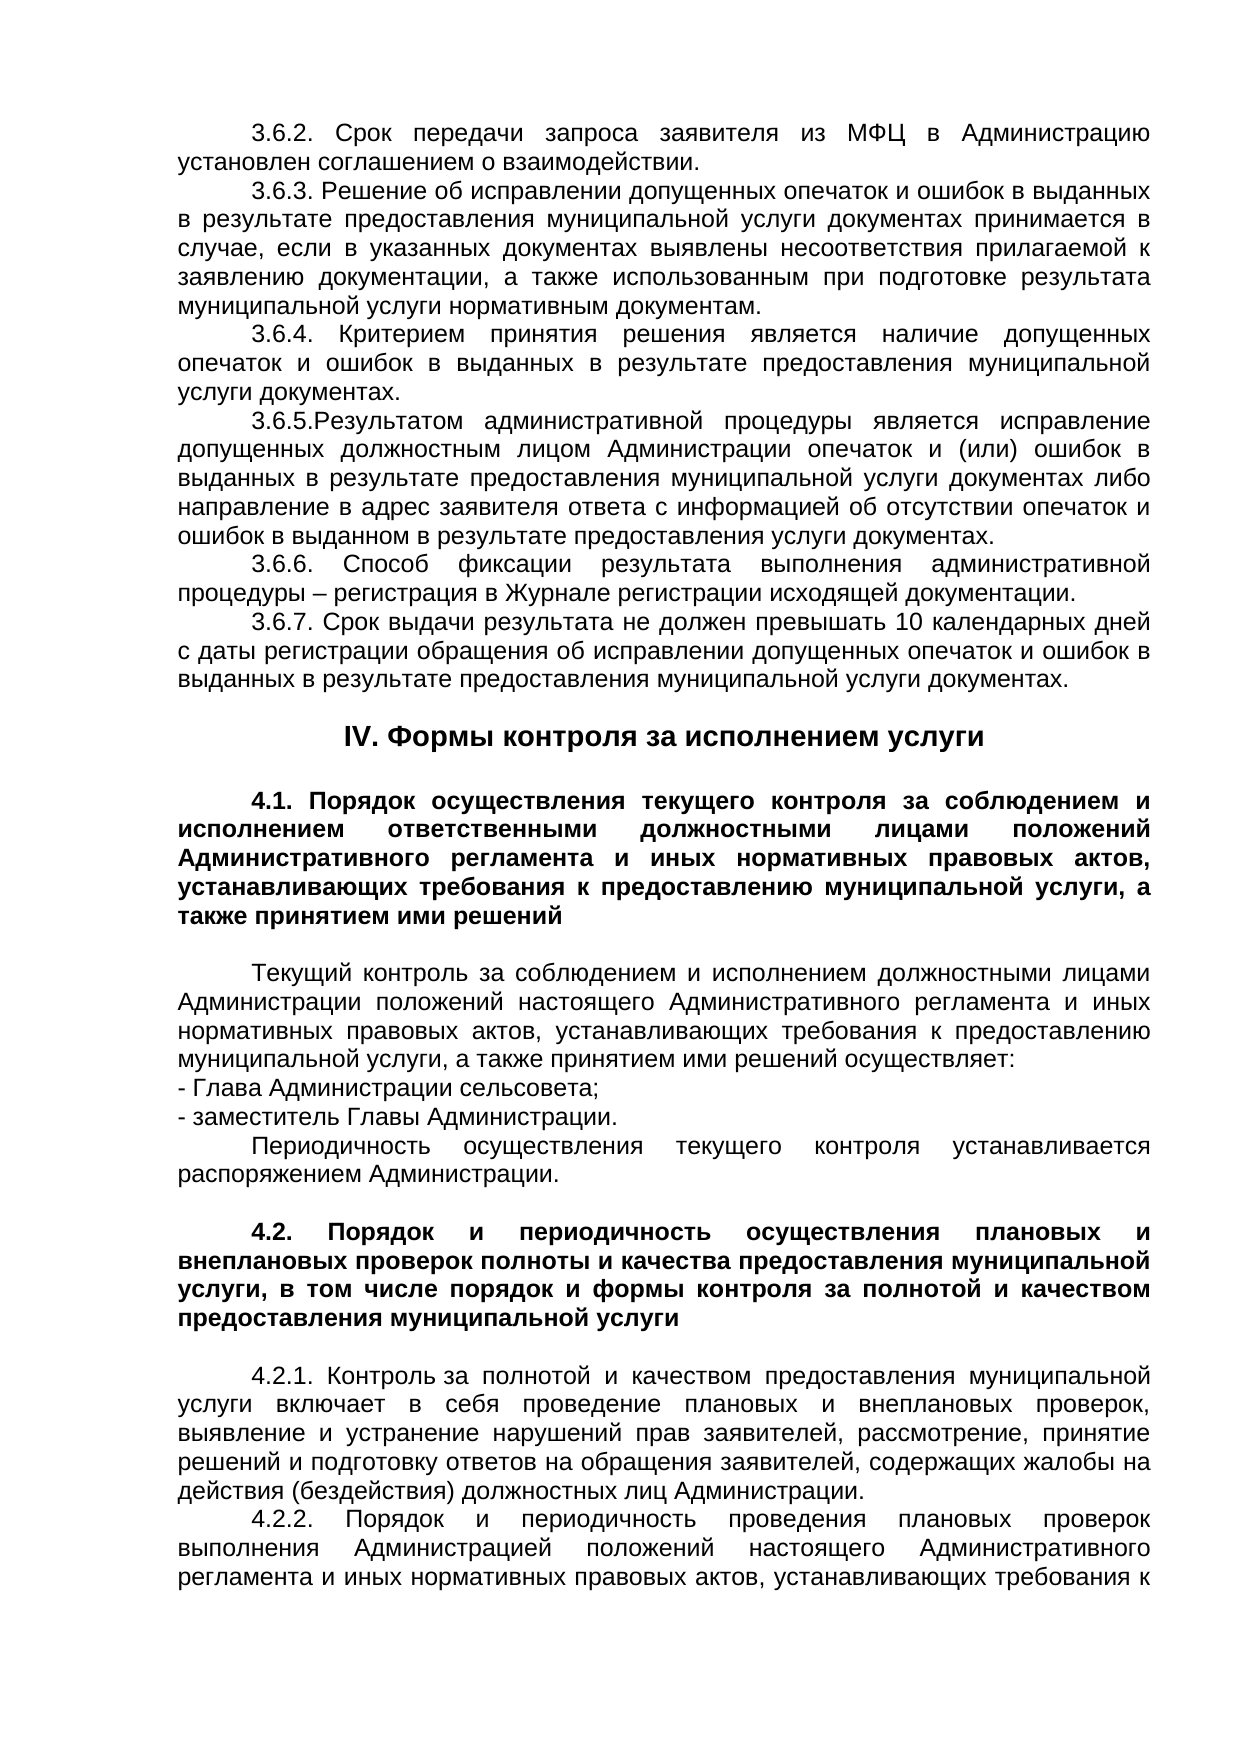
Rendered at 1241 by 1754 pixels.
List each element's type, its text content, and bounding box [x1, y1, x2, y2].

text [177, 1504, 1152, 1591]
text - Глава Администрации сельсовета; [177, 1073, 1152, 1102]
text 3.6.6. Способ фиксации результата выполнения административной процедуры – регистрация в Журнале регистрации исходящей документации. [177, 549, 1152, 607]
text 3.6.2. Срок передачи запроса заявителя из МФЦ в Администрацию установлен соглашением о взаимодействии. [177, 118, 1152, 176]
text IV. Формы контроля за исполнением услуги [177, 719, 1152, 752]
text 4.1. Порядок осуществления текущего контроля за соблюдением и исполнением ответственными должностными лицами положений Административного регламента и иных нормативных правовых актов, устанавливающих требования к предоставлению муниципальной услуги, а также принятием ими решений [177, 786, 1152, 929]
text 3.6.5.Результатом административной процедуры является исправление допущенных должностным лицом Администрации опечаток и (или) ошибок в выданных в результате предоставления муниципальной услуги документах либо направление в адрес заявителя ответа с информацией об отсутствии опечаток и ошибок в выданном в результате предоставления услуги документах. [177, 406, 1152, 549]
text 3.6.4. Критерием принятия решения является наличие допущенных опечаток и ошибок в выданных в результате предоставления муниципальной услуги документах. [177, 319, 1152, 406]
text 3.6.7. Срок выдачи результата не должен превышать 10 календарных дней с даты регистрации обращения об исправлении допущенных опечаток и ошибок в выданных в результате предоставления муниципальной услуги документах. [177, 607, 1152, 693]
text Текущий контроль за соблюдением и исполнением должностными лицами Администрации положений настоящего Административного регламента и иных нормативных правовых актов, устанавливающих требования к предоставлению муниципальной услуги, а также принятием ими решений осуществляет: [177, 958, 1152, 1073]
text 4.2.1. Контроль за полнотой и качеством предоставления муниципальной услуги включает в себя проведение плановых и внеплановых проверок, выявление и устранение нарушений прав заявителей, рассмотрение, принятие решений и подготовку ответов на обращения заявителей, содержащих жалобы на действия (бездействия) должностных лиц Администрации. [177, 1361, 1152, 1504]
text 3.6.3. Решение об исправлении допущенных опечаток и ошибок в выданных в результате предоставления муниципальной услуги документах принимается в случае, если в указанных документах выявлены несоответствия прилагаемой к заявлению документации, а также использованным при подготовке результата муниципальной услуги нормативным документам. [177, 176, 1152, 319]
text - заместитель Главы Администрации. [177, 1102, 1152, 1131]
text Периодичность осуществления текущего контроля устанавливается распоряжением Администрации. [177, 1131, 1152, 1188]
text 4.2. Порядок и периодичность осуществления плановых и внеплановых проверок полноты и качества предоставления муниципальной услуги, в том числе порядок и формы контроля за полнотой и качеством предоставления муниципальной услуги [177, 1217, 1152, 1332]
